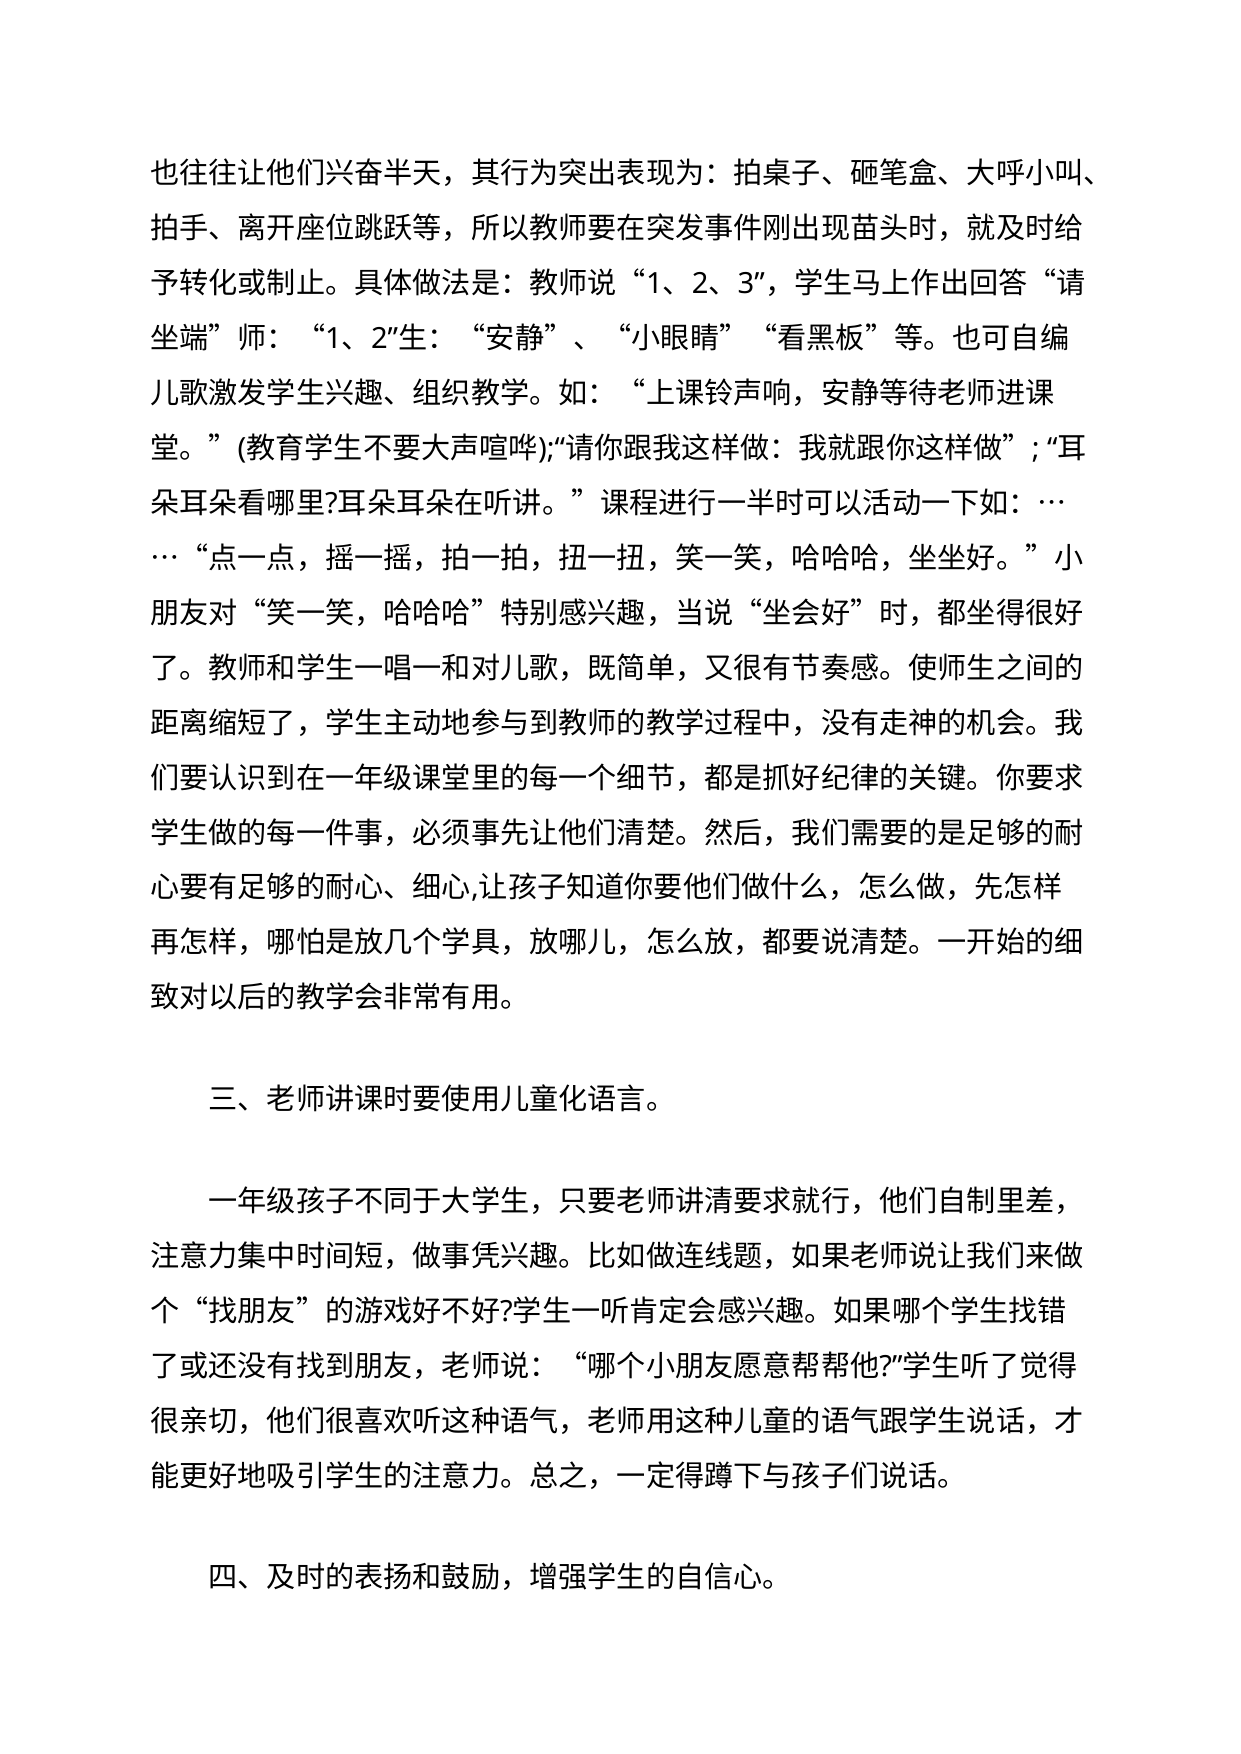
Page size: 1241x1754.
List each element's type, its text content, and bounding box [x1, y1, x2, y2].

text 一年级孩子不同于大学生，只要老师讲清要求就行，他们自制里差，注意力集中时间短，做事凭兴趣。比如做连线题，如果老师说让我们来做个“找朋友”的游戏好不好?学生一听肯定会感兴趣。如果哪个学生找错了或还没有找到朋友，老师说：“哪个小朋友愿意帮帮他?”学生听了觉得很亲切，他们很喜欢听这种语气，老师用这种儿童的语气跟学生说话，才能更好地吸引学生的注意力。总之，一定得蹲下与孩子们说话。 [150, 1177, 1090, 1494]
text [150, 150, 1090, 1016]
text 三、老师讲课时要使用儿童化语言。 [150, 1076, 1090, 1118]
text 四、及时的表扬和鼓励，增强学生的自信心。 [150, 1554, 1090, 1596]
